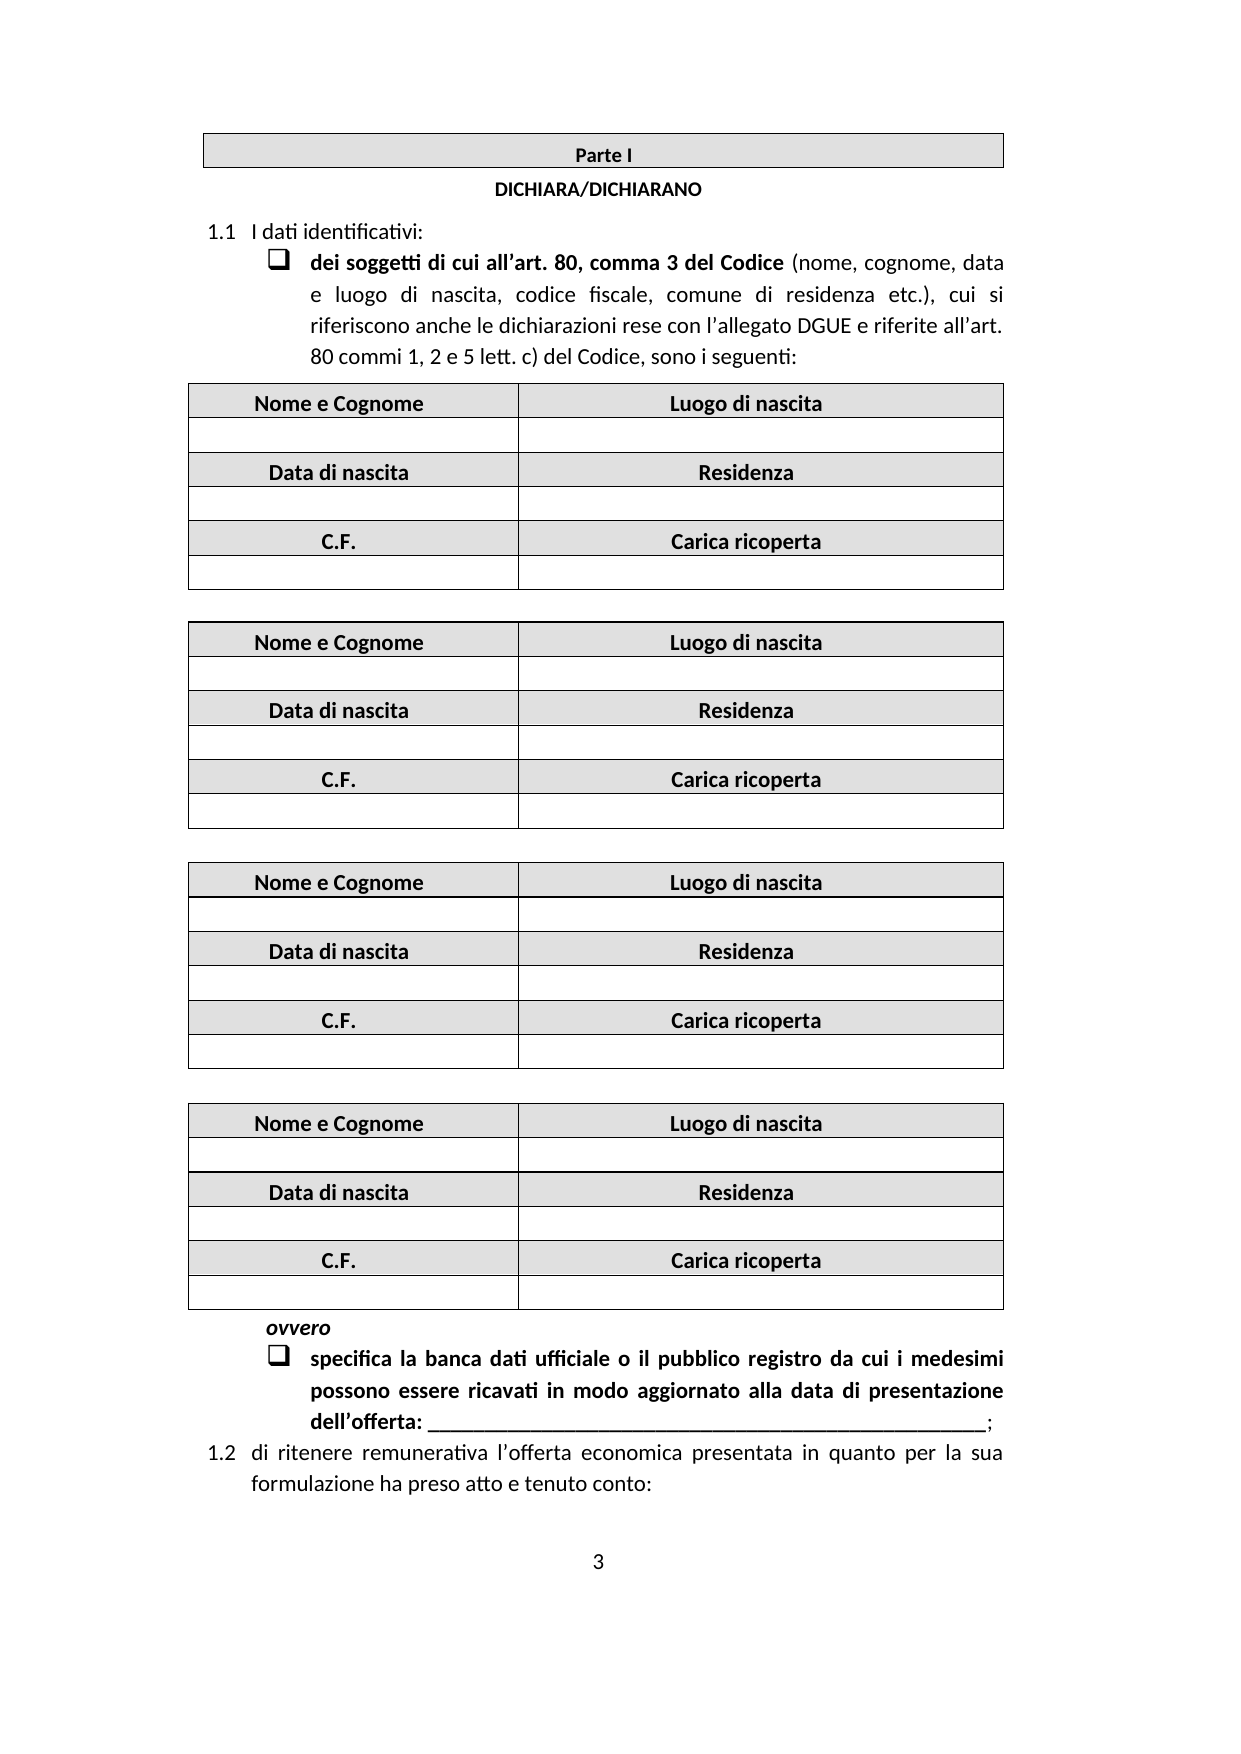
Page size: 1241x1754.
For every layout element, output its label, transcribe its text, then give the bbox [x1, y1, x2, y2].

table_cell Data di nascita [189, 932, 518, 965]
table_cell [519, 898, 1003, 931]
table_cell Data di nascita [189, 691, 518, 724]
table_cell Data di nascita [189, 1173, 518, 1206]
table_cell [189, 1035, 518, 1068]
table_cell [519, 726, 1003, 759]
table_cell [519, 556, 1003, 589]
table_header Luogo di nascita [519, 863, 1003, 896]
table_cell [189, 657, 518, 690]
table_header Luogo di nascita [519, 384, 1003, 417]
table_header Nome e Cognome [189, 863, 518, 896]
table_cell [519, 487, 1003, 520]
table_cell [189, 418, 518, 452]
text ovvero [266, 1310, 1005, 1341]
table_cell C.F. [189, 521, 518, 555]
table_cell C.F. [189, 1241, 518, 1274]
table_cell [519, 794, 1003, 828]
list specifica la banca dati ufficiale o il pubblico registro da cui i medesimi possono essere ricavati in modo aggiornato alla data di presentazione dell’offerta: _________________________________________________; [266, 1341, 1005, 1435]
table_cell [519, 1035, 1003, 1068]
table_cell Carica ricoperta [519, 1241, 1003, 1274]
table_cell [189, 487, 518, 520]
table_header Nome e Cognome [189, 384, 518, 417]
table_cell [519, 1276, 1003, 1309]
table_header Nome e Cognome [189, 1104, 518, 1137]
table_cell [519, 418, 1003, 452]
table_cell Carica ricoperta [519, 521, 1003, 555]
table_cell [189, 1276, 518, 1309]
table_header Nome e Cognome [189, 623, 518, 656]
table_cell [519, 657, 1003, 690]
list I dati identificativi: [207, 214, 1005, 245]
table_cell [189, 966, 518, 999]
table_cell C.F. [189, 1001, 518, 1034]
table_cell [189, 726, 518, 759]
table_cell C.F. [189, 760, 518, 793]
table_cell Residenza [519, 932, 1003, 965]
text DICHIARA/DICHIARANO [192, 168, 1005, 202]
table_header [204, 134, 1003, 167]
list di ritenere remunerativa l’offerta economica presentata in quanto per la sua formulazione ha preso atto e tenuto conto: [207, 1435, 1005, 1497]
table_cell Carica ricoperta [519, 1001, 1003, 1034]
table_cell [189, 1138, 518, 1171]
table_cell Data di nascita [189, 453, 518, 486]
table_cell Residenza [519, 691, 1003, 724]
table_cell Residenza [519, 453, 1003, 486]
table_header Luogo di nascita [519, 623, 1003, 656]
table_cell [519, 1207, 1003, 1240]
table_cell Residenza [519, 1173, 1003, 1206]
table_cell [519, 966, 1003, 999]
table_header Luogo di nascita [519, 1104, 1003, 1137]
table_cell [519, 1138, 1003, 1171]
table_cell [189, 556, 518, 589]
table_cell [189, 1207, 518, 1240]
table_cell Carica ricoperta [519, 760, 1003, 793]
table_cell [189, 898, 518, 931]
list dei soggetti di cui all’art. 80, comma 3 del Codice (nome, cognome, data e luogo di nascita, codice fiscale, comune di residenza etc.), cui si riferiscono anche le dichiarazioni rese con l’allegato DGUE e riferite all’art. 80 commi 1, 2 e 5 lett. c) del Codice, sono i seguenti: [266, 245, 1005, 370]
table_cell [189, 794, 518, 828]
